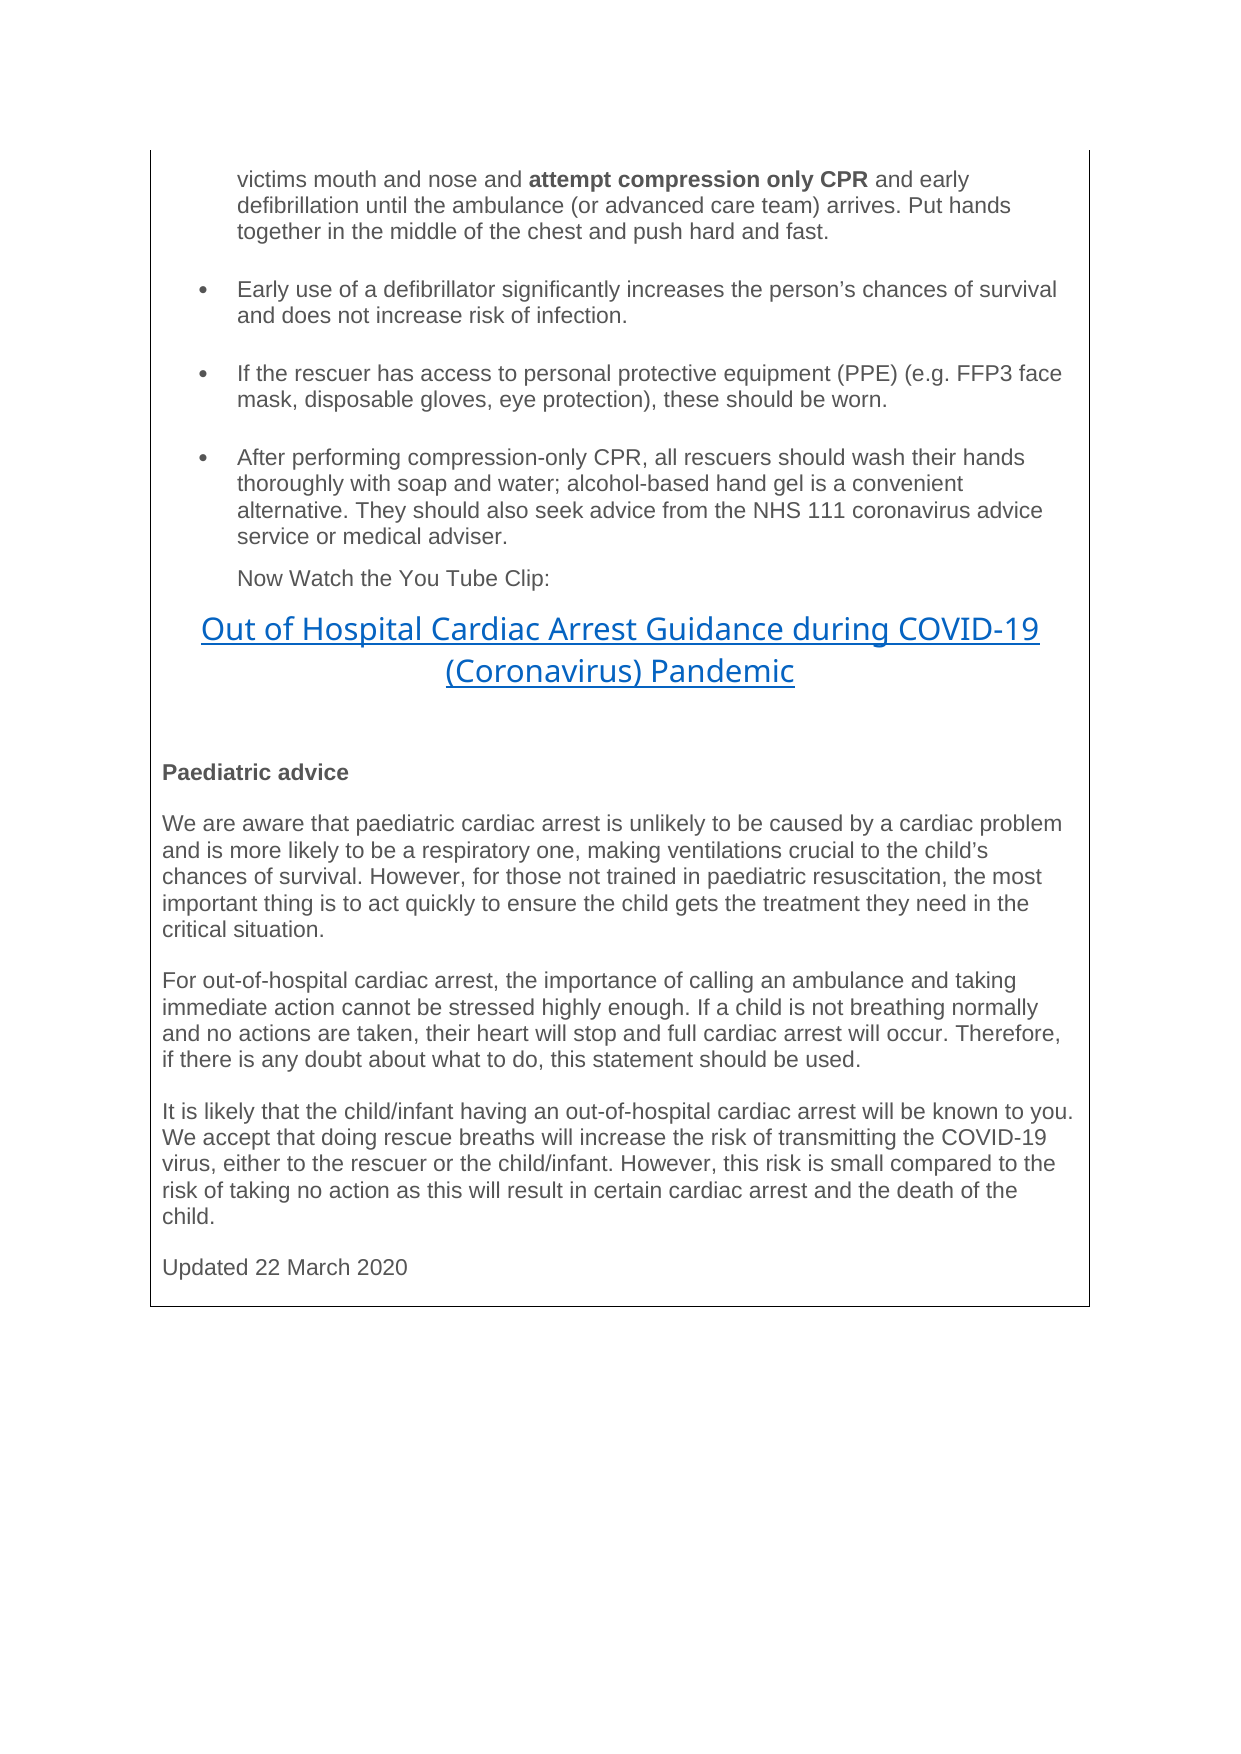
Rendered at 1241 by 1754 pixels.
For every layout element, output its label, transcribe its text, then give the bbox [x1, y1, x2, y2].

table_cell Early use of a defibrillator significantly increases the person’s chances of survival and does not increase risk of infection. [151, 260, 1089, 344]
table_cell For out-of-hospital cardiac arrest, the importance of calling an ambulance and taking immediate action cannot be stressed highly enough. If a child is not breathing normally and no actions are taken, their heart will stop and full cardiac arrest will occur. Therefore, if there is any doubt about what to do, this statement should be used. [151, 967, 1089, 1098]
table_cell It is likely that the child/infant having an out-of-hospital cardiac arrest will be known to you. We accept that doing rescue breaths will increase the risk of transmitting the COVID-19 virus, either to the rescuer or the child/infant. However, this risk is small compared to the risk of taking no action as this will result in certain cardiac arrest and the death of the child. [151, 1098, 1089, 1254]
table_cell After performing compression-only CPR, all rescuers should wash their hands thoroughly with soap and water; alcohol-based hand gel is a convenient alternative. They should also seek advice from the NHS 111 coronavirus advice service or medical adviser. Now Watch the You Tube Clip: Out of Hospital Cardiac Arrest Guidance during COVID-19 (Coronavirus) Pandemic [151, 428, 1089, 759]
table_cell If the rescuer has access to personal protective equipment (PPE) (e.g. FFP3 face mask, disposable gloves, eye protection), these should be worn. [151, 344, 1089, 428]
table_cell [151, 150, 1089, 260]
table_cell Paediatric advice [151, 759, 1089, 810]
table_cell Updated 22 March 2020 [151, 1254, 1089, 1306]
table_cell We are aware that paediatric cardiac arrest is unlikely to be caused by a cardiac problem and is more likely to be a respiratory one, making ventilations crucial to the child’s chances of survival. However, for those not trained in paediatric resuscitation, the most important thing is to act quickly to ensure the child gets the treatment they need in the critical situation. [151, 810, 1089, 967]
